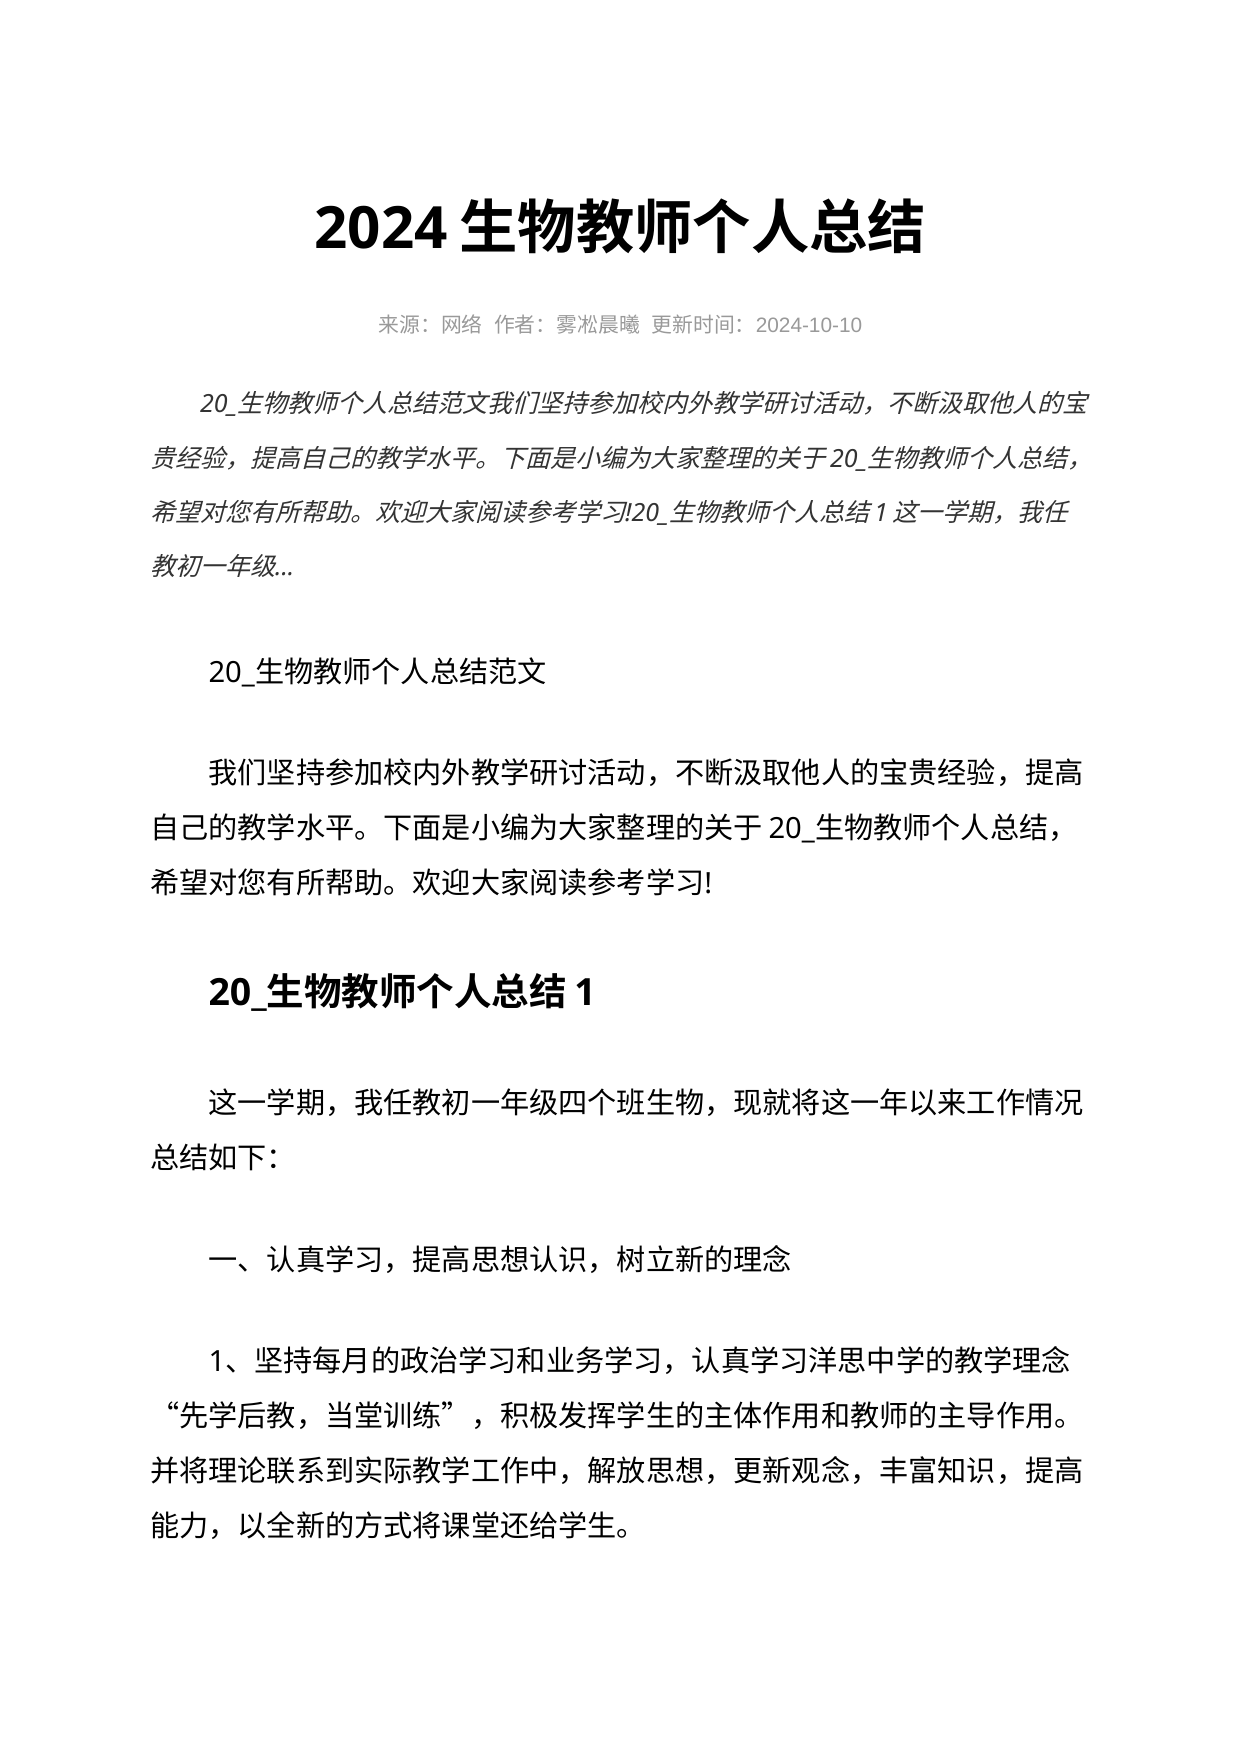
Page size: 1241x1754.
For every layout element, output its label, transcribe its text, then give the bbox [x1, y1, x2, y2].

text 一、认真学习，提高思想认识，树立新的理念 [150, 1236, 1090, 1278]
text 20_生物教师个人总结范文我们坚持参加校内外教学研讨活动，不断汲取他人的宝贵经验，提高自己的教学水平。下面是小编为大家整理的关于20_生物教师个人总结，希望对您有所帮助。欢迎大家阅读参考学习!20_生物教师个人总结1这一学期，我任教初一年级... [150, 384, 1090, 583]
text 20_生物教师个人总结范文 [150, 648, 1090, 691]
text 我们坚持参加校内外教学研讨活动，不断汲取他人的宝贵经验，提高自己的教学水平。下面是小编为大家整理的关于20_生物教师个人总结，希望对您有所帮助。欢迎大家阅读参考学习! [150, 750, 1090, 902]
text 这一学期，我任教初一年级四个班生物，现就将这一年以来工作情况总结如下： [150, 1079, 1090, 1177]
text 来源：网络 作者：雾凇晨曦 更新时间：2024-10-10 [150, 313, 1090, 337]
text 20_生物教师个人总结1 [150, 962, 1090, 1016]
subtitle 2024生物教师个人总结 [150, 181, 1090, 266]
text 1、坚持每月的政治学习和业务学习，认真学习洋思中学的教学理念“先学后教，当堂训练”，积极发挥学生的主体作用和教师的主导作用。并将理论联系到实际教学工作中，解放思想，更新观念，丰富知识，提高能力，以全新的方式将课堂还给学生。 [150, 1338, 1090, 1545]
